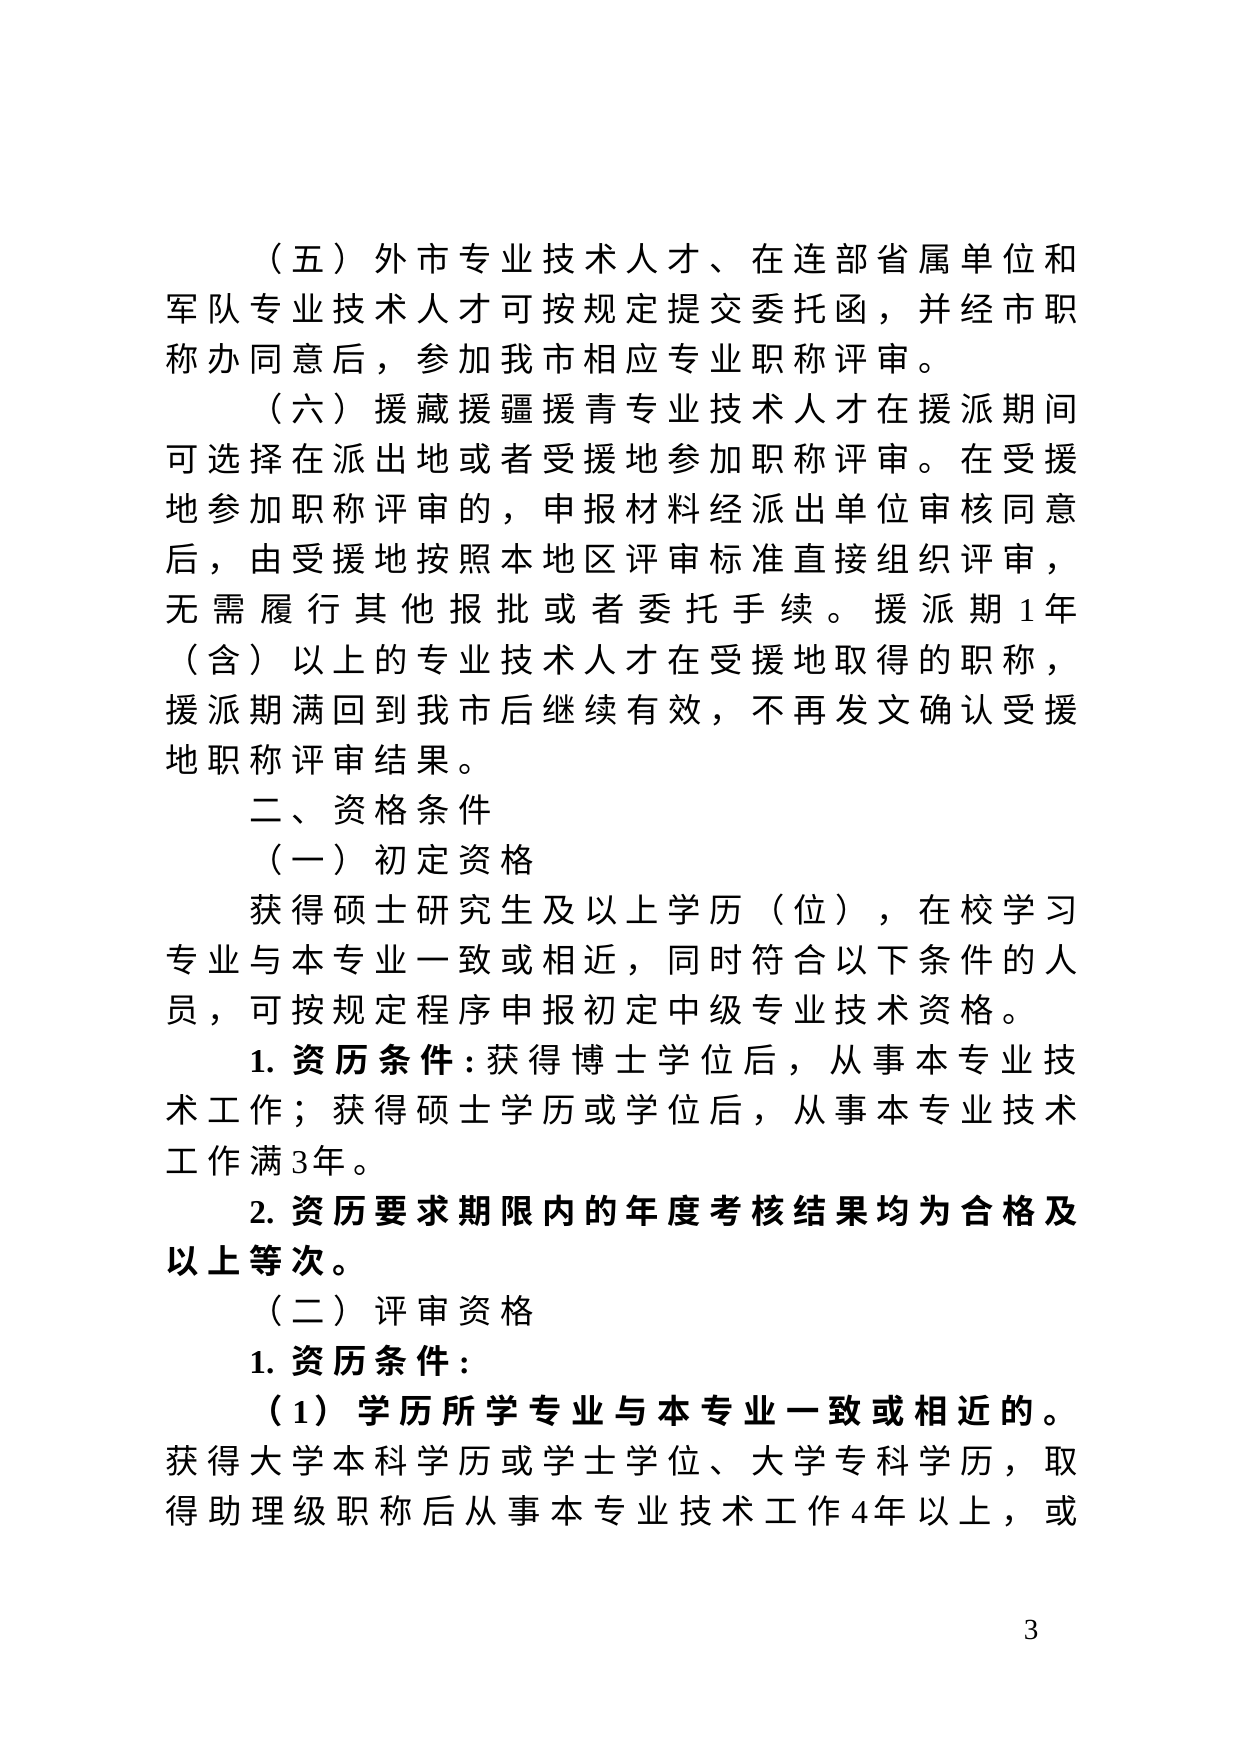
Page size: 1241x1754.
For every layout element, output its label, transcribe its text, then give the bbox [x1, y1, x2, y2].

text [165, 1384, 1087, 1534]
text 二、资格条件 [165, 783, 1087, 833]
text 1.资历条件: [165, 1334, 1087, 1384]
text （六）援藏援疆援青专业技术人才在援派期间可选择在派出地或者受援地参加职称评审。在受援地参加职称评审的，申报材料经派出单位审核同意后，由受援地按照本地区评审标准直接组织评审，无需履行其他报批或者委托手续。援派期1年（含）以上的专业技术人才在受援地取得的职称，援派期满回到我市后继续有效，不再发文确认受援地职称评审结果。 [165, 382, 1087, 433]
text （二）评审资格 [165, 1284, 1087, 1334]
text （六）援藏援疆援青专业技术人才在援派期间可选择在派出地或者受援地参加职称评审。在受援地参加职称评审的，申报材料经派出单位审核同意后，由受援地按照本地区评审标准直接组织评审，无需履行其他报批或者委托手续。援派期1年（含）以上的专业技术人才在受援地取得的职称，援派期满回到我市后继续有效，不再发文确认受援地职称评审结果。 [165, 581, 1087, 633]
text （六）援藏援疆援青专业技术人才在援派期间可选择在派出地或者受援地参加职称评审。在受援地参加职称评审的，申报材料经派出单位审核同意后，由受援地按照本地区评审标准直接组织评审，无需履行其他报批或者委托手续。援派期1年（含）以上的专业技术人才在受援地取得的职称，援派期满回到我市后继续有效，不再发文确认受援地职称评审结果。 [165, 732, 1087, 783]
text （一）初定资格 [165, 833, 1087, 883]
text 2.资历要求期限内的年度考核结果均为合格及以上等次。 [165, 1183, 1087, 1284]
text 获得硕士研究生及以上学历（位），在校学习专业与本专业一致或相近，同时符合以下条件的人员，可按规定程序申报初定中级专业技术资格。 [165, 883, 1087, 1033]
text （五）外市专业技术人才、在连部省属单位和军队专业技术人才可按规定提交委托函，并经市职称办同意后，参加我市相应专业职称评审。 [165, 331, 1087, 382]
text 1.资历条件:获得博士学位后，从事本专业技术工作；获得硕士学历或学位后，从事本专业技术工作满3年。 [165, 1033, 1087, 1183]
text （五）外市专业技术人才、在连部省属单位和军队专业技术人才可按规定提交委托函，并经市职称办同意后，参加我市相应专业职称评审。 [165, 232, 1087, 283]
